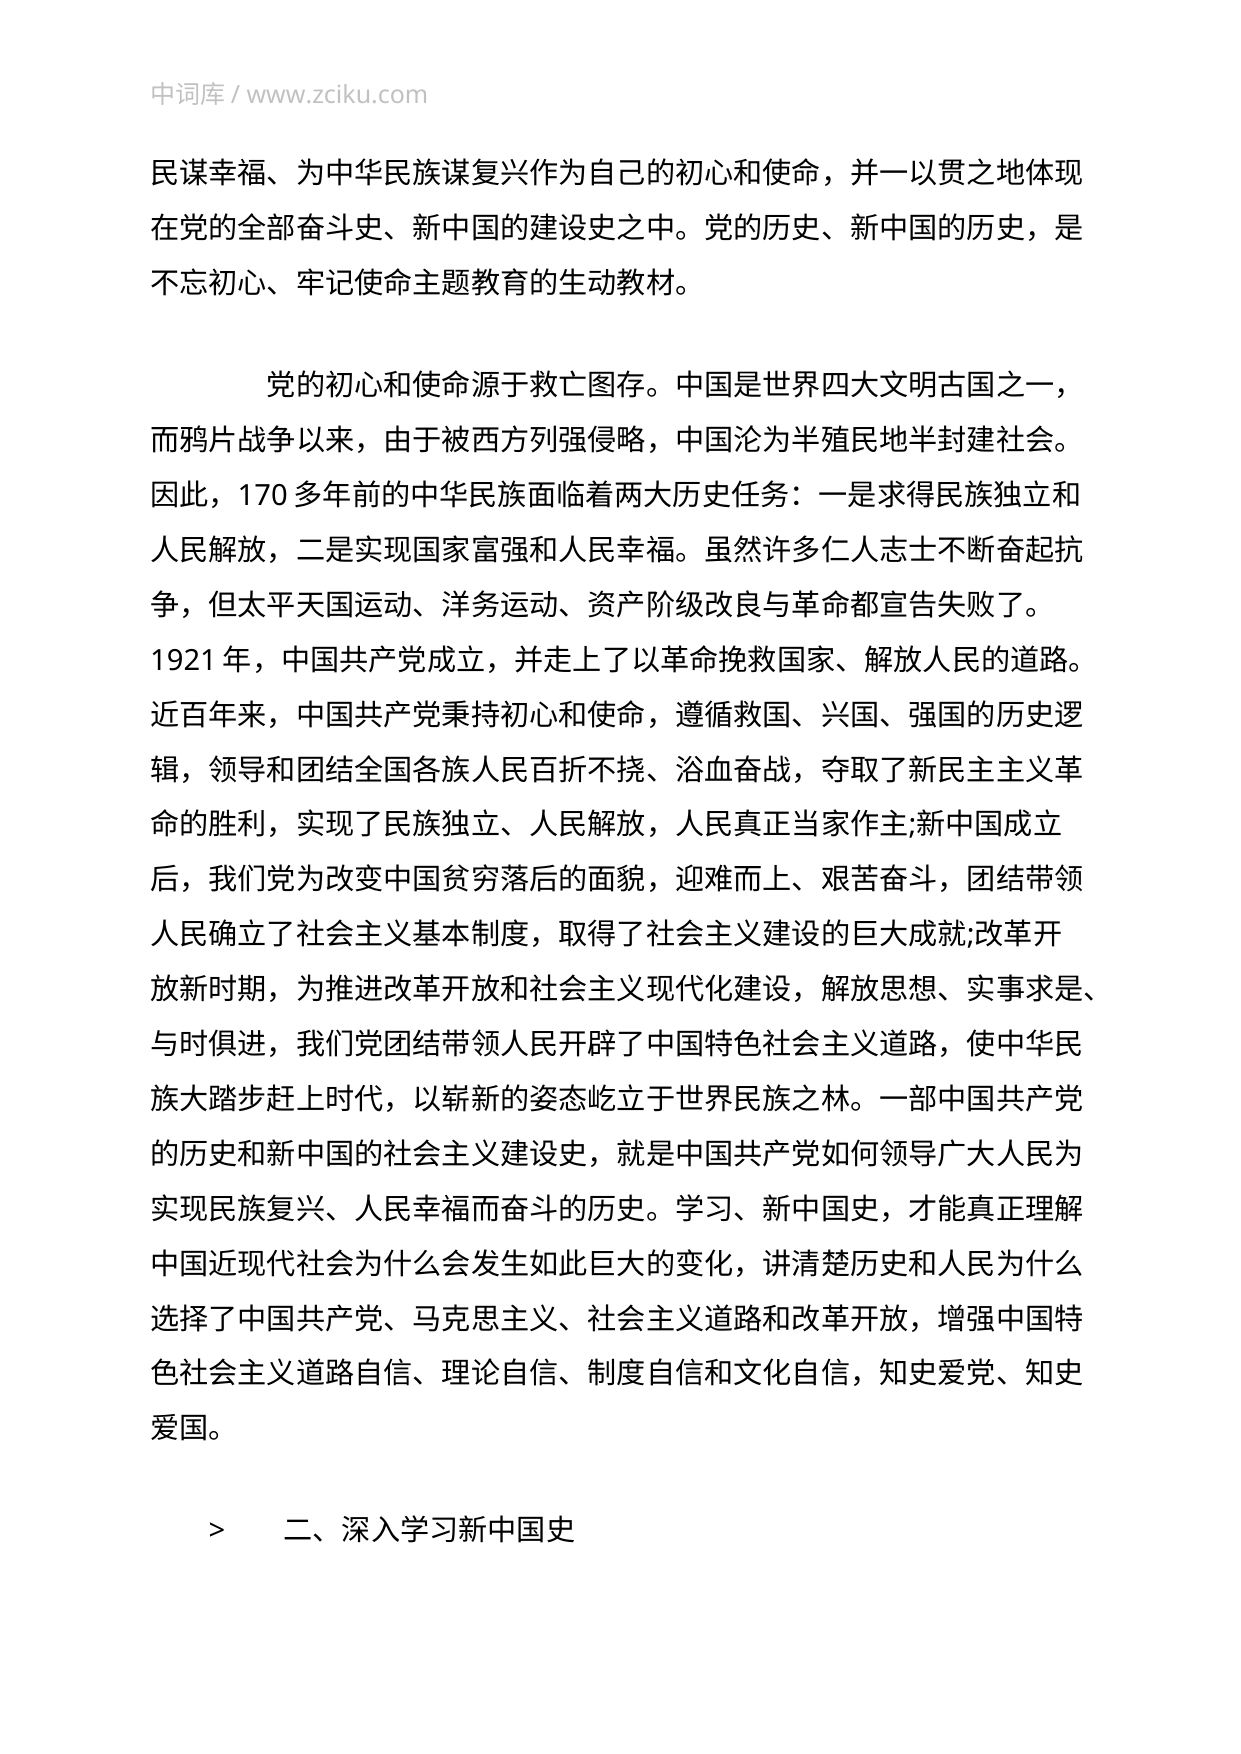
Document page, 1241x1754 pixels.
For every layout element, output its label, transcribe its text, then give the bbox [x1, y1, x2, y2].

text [150, 150, 1090, 302]
text > 二、深入学习新中国史 [150, 1507, 1090, 1549]
text 党的初心和使命源于救亡图存。中国是世界四大文明古国之一，而鸦片战争以来，由于被西方列强侵略，中国沦为半殖民地半封建社会。因此，170多年前的中华民族面临着两大历史任务：一是求得民族独立和人民解放，二是实现国家富强和人民幸福。虽然许多仁人志士不断奋起抗争，但太平天国运动、洋务运动、资产阶级改良与革命都宣告失败了。1921年，中国共产党成立，并走上了以革命挽救国家、解放人民的道路。近百年来，中国共产党秉持初心和使命，遵循救国、兴国、强国的历史逻辑，领导和团结全国各族人民百折不挠、浴血奋战，夺取了新民主主义革命的胜利，实现了民族独立、人民解放，人民真正当家作主;新中国成立后，我们党为改变中国贫穷落后的面貌，迎难而上、艰苦奋斗，团结带领人民确立了社会主义基本制度，取得了社会主义建设的巨大成就;改革开放新时期，为推进改革开放和社会主义现代化建设，解放思想、实事求是、与时俱进，我们党团结带领人民开辟了中国特色社会主义道路，使中华民族大踏步赶上时代，以崭新的姿态屹立于世界民族之林。一部中国共产党的历史和新中国的社会主义建设史，就是中国共产党如何领导广大人民为实现民族复兴、人民幸福而奋斗的历史。学习、新中国史，才能真正理解中国近现代社会为什么会发生如此巨大的变化，讲清楚历史和人民为什么选择了中国共产党、马克思主义、社会主义道路和改革开放，增强中国特色社会主义道路自信、理论自信、制度自信和文化自信，知史爱党、知史爱国。 [150, 362, 1090, 1447]
